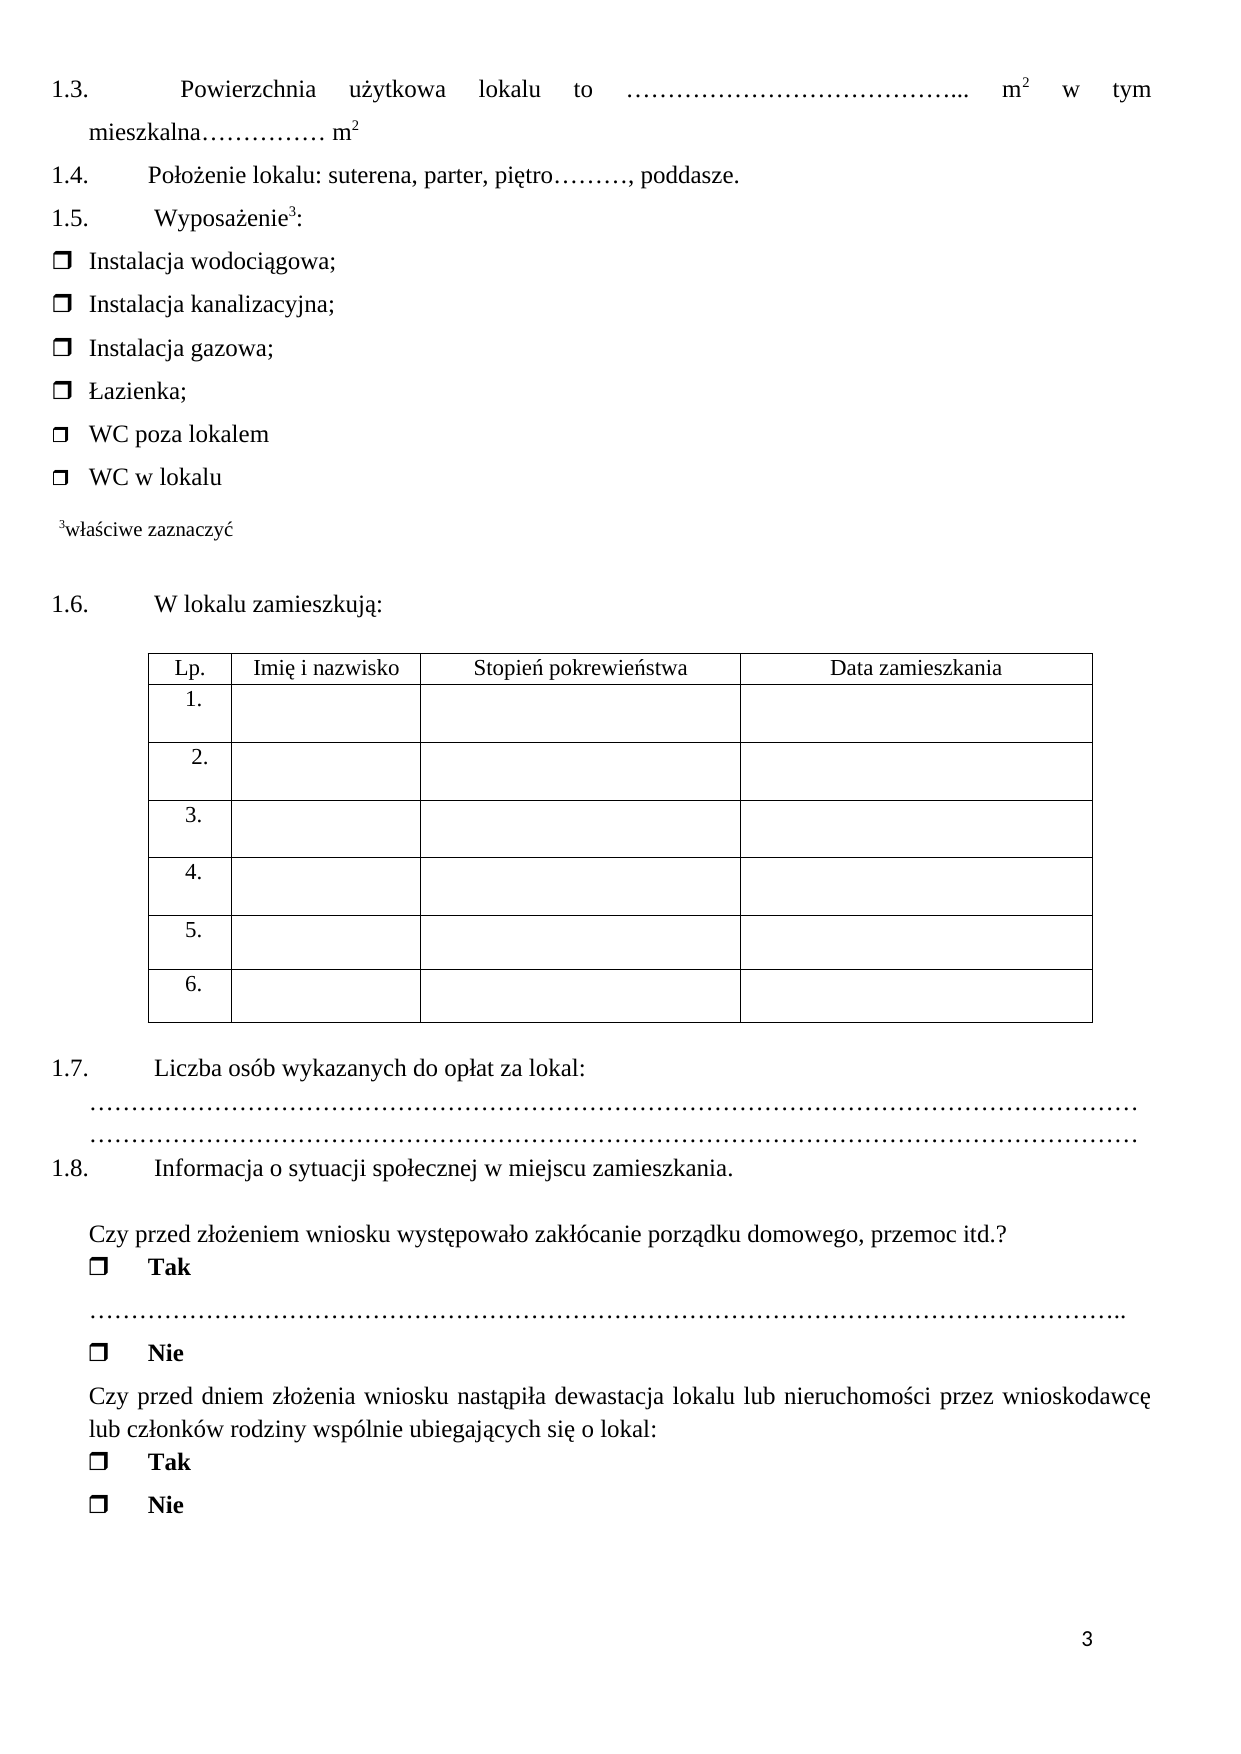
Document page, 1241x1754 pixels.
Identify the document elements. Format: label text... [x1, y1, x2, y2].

list Wyposażenie3: [51, 203, 1152, 232]
table_cell [232, 685, 420, 742]
list Instalacja wodociągowa; [51, 246, 1152, 275]
list Liczba osób wykazanych do opłat za lokal: [51, 1053, 1152, 1082]
table_cell [741, 743, 1092, 799]
table_cell [741, 858, 1092, 915]
table_header Stopień pokrewieństwa [421, 654, 740, 684]
table_cell [421, 801, 740, 857]
table_cell [149, 970, 231, 1022]
list Instalacja gazowa; [51, 333, 1152, 361]
list …………………………………………………………………………………………………………….. [88, 1295, 1152, 1323]
list Instalacja kanalizacyjna; [51, 289, 1152, 318]
list Tak [87, 1447, 1152, 1476]
table_header Lp. [149, 654, 231, 684]
table_header Data zamieszkania [741, 654, 1092, 684]
list WC w lokalu [51, 462, 1152, 491]
table_cell [741, 970, 1092, 1022]
list WC poza lokalem [51, 419, 1152, 448]
list Położenie lokalu: suterena, parter, piętro………, poddasze. [51, 160, 1152, 189]
table_header Imię i nazwisko [232, 654, 420, 684]
list Łazienka; [51, 376, 1152, 404]
list Powierzchnia użytkowa lokalu to …………………………………... m2 w tym mieszkalna…………… m2 [51, 74, 1152, 146]
table_cell [232, 801, 420, 857]
table_cell [421, 916, 740, 968]
list Tak [87, 1252, 1152, 1280]
table_cell [149, 743, 231, 799]
list ……………………………………………………………………………………………………………………………………………………………………………………………………………………………… [88, 1087, 1152, 1148]
text 3właściwe zaznaczyć [59, 517, 1152, 541]
table_cell [232, 970, 420, 1022]
text Czy przed złożeniem wniosku występowało zakłócanie porządku domowego, przemoc itd.? [88, 1219, 1152, 1247]
table_cell [232, 858, 420, 915]
table_cell [149, 801, 231, 857]
table_cell [741, 801, 1092, 857]
table_cell [149, 685, 231, 742]
list W lokalu zamieszkują: [51, 589, 1152, 618]
table_cell [421, 743, 740, 799]
table_cell [232, 743, 420, 799]
table_cell [232, 916, 420, 968]
table_cell [421, 858, 740, 915]
list Nie [87, 1338, 1152, 1367]
table_cell [149, 916, 231, 968]
table_cell [741, 685, 1092, 742]
text Czy przed dniem złożenia wniosku nastąpiła dewastacja lokalu lub nieruchomości przez wnioskodawcę lub członków rodziny wspólnie ubiegających się o lokal: [88, 1381, 1152, 1443]
table_cell [421, 970, 740, 1022]
list Informacja o sytuacji społecznej w miejscu zamieszkania. [51, 1153, 1152, 1181]
table_cell [741, 916, 1092, 968]
table_cell [149, 858, 231, 915]
table_cell [421, 685, 740, 742]
list Nie [87, 1490, 1152, 1519]
